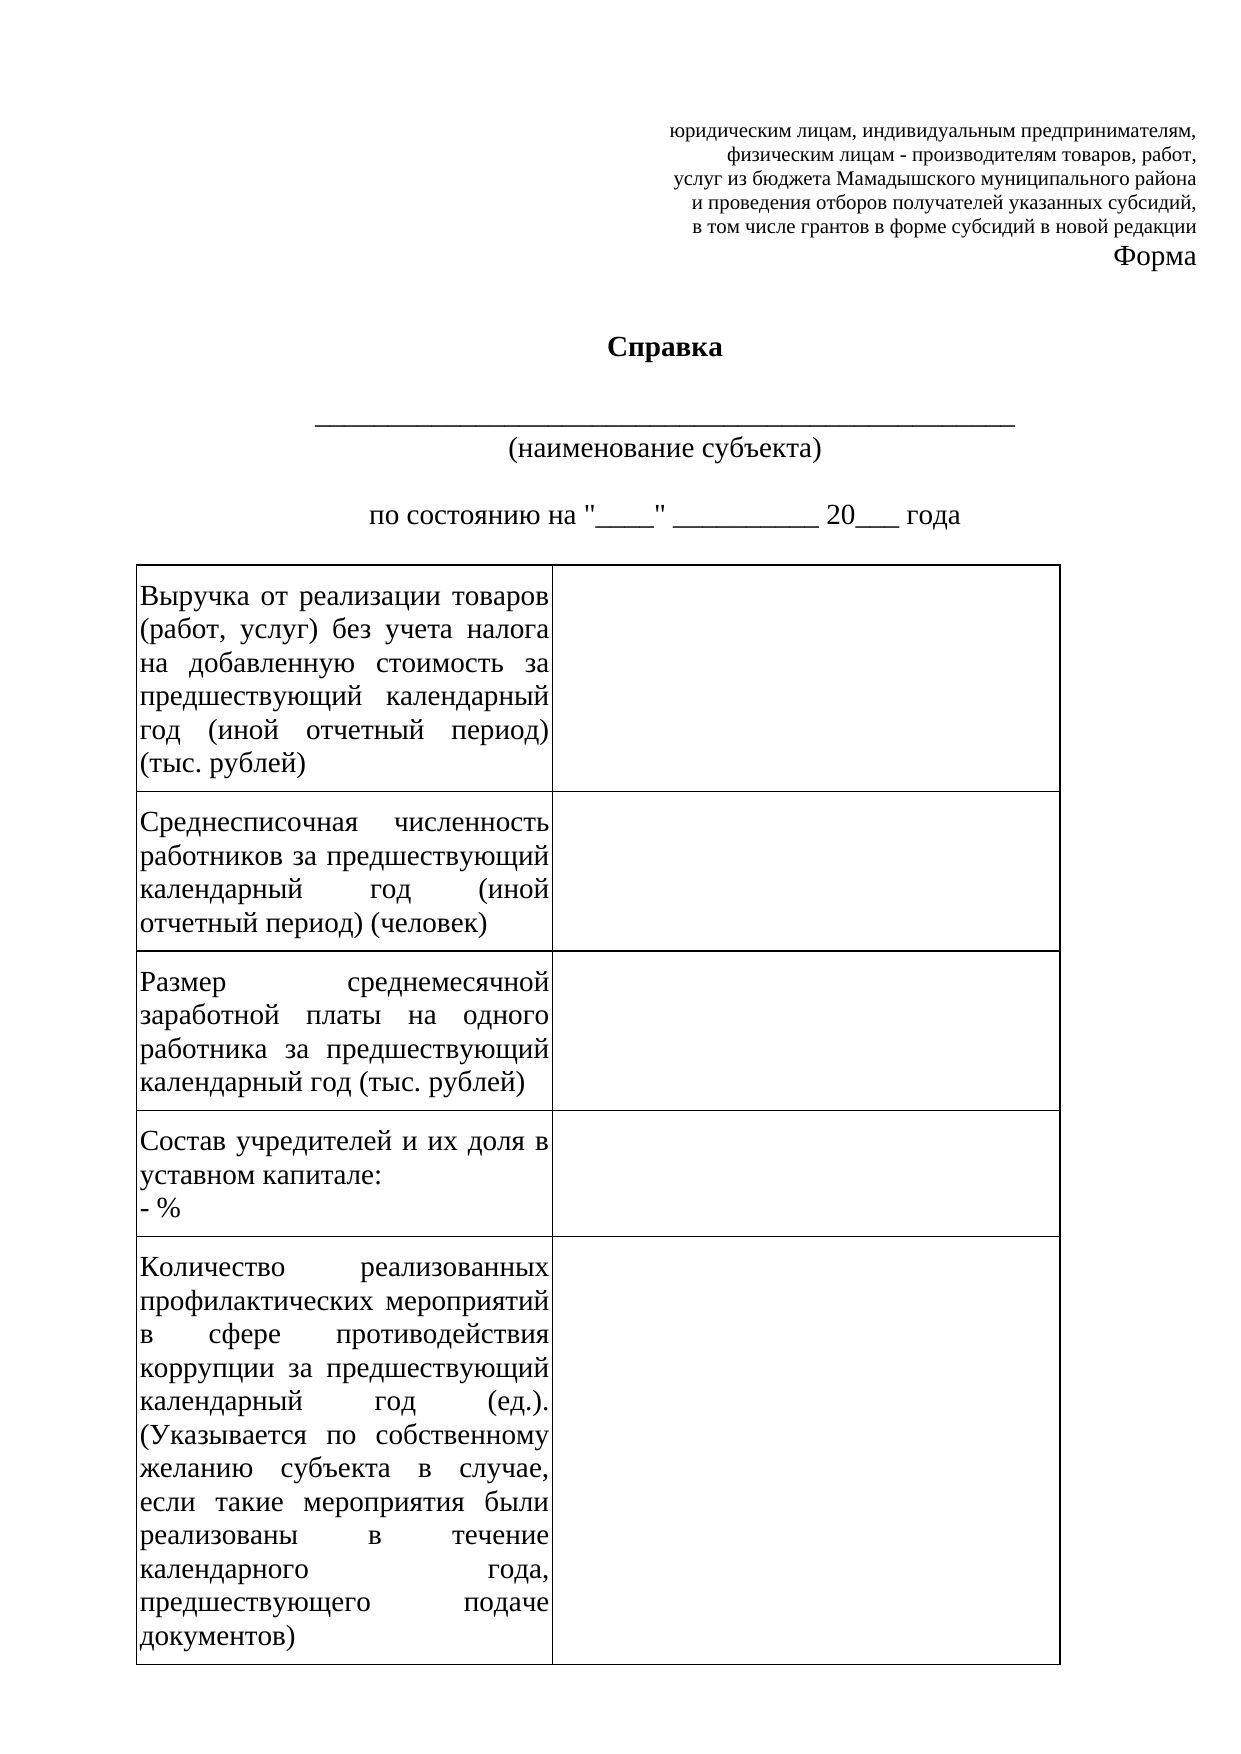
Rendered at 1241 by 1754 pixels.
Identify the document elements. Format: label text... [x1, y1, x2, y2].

text юридическим лицам, индивидуальным предпринимателям, [133, 118, 1197, 142]
table_cell Количество реализованных профилактических мероприятий в сфере противодействия коррупции за предшествующий календарный год (ед.). (Указывается по собственному желанию субъекта в случае, если такие мероприятия были реализованы в течение календарного года, предшествующего подаче документов) [137, 1237, 552, 1663]
text по состоянию на "____" __________ 20___ года [133, 497, 1197, 531]
table_cell [553, 1237, 1059, 1663]
text (наименование субъекта) [133, 430, 1197, 464]
text Форма [133, 238, 1197, 272]
table_cell Среднесписочная численность работников за предшествующий календарный год (иной отчетный период) (человек) [137, 792, 552, 950]
text Справка [133, 329, 1197, 363]
table_header Выручка от реализации товаров (работ, услуг) без учета налога на добавленную стоимость за предшествующий календарный год (иной отчетный период) (тыс. рублей) [137, 566, 552, 791]
text ________________________________________________ [133, 397, 1197, 430]
table_cell Состав учредителей и их доля в уставном капитале: - % [137, 1111, 552, 1236]
table_cell [553, 952, 1059, 1110]
table_cell [553, 792, 1059, 950]
table_cell Размер среднемесячной заработной платы на одного работника за предшествующий календарный год (тыс. рублей) [137, 952, 552, 1110]
table_cell [553, 1111, 1059, 1236]
text в том числе грантов в форме субсидий в новой редакции [133, 214, 1197, 238]
text услуг из бюджета Мамадышского муниципального района [133, 166, 1197, 190]
text и проведения отборов получателей указанных субсидий, [133, 190, 1197, 214]
text физическим лицам - производителям товаров, работ, [133, 142, 1197, 166]
table_header [553, 566, 1059, 791]
